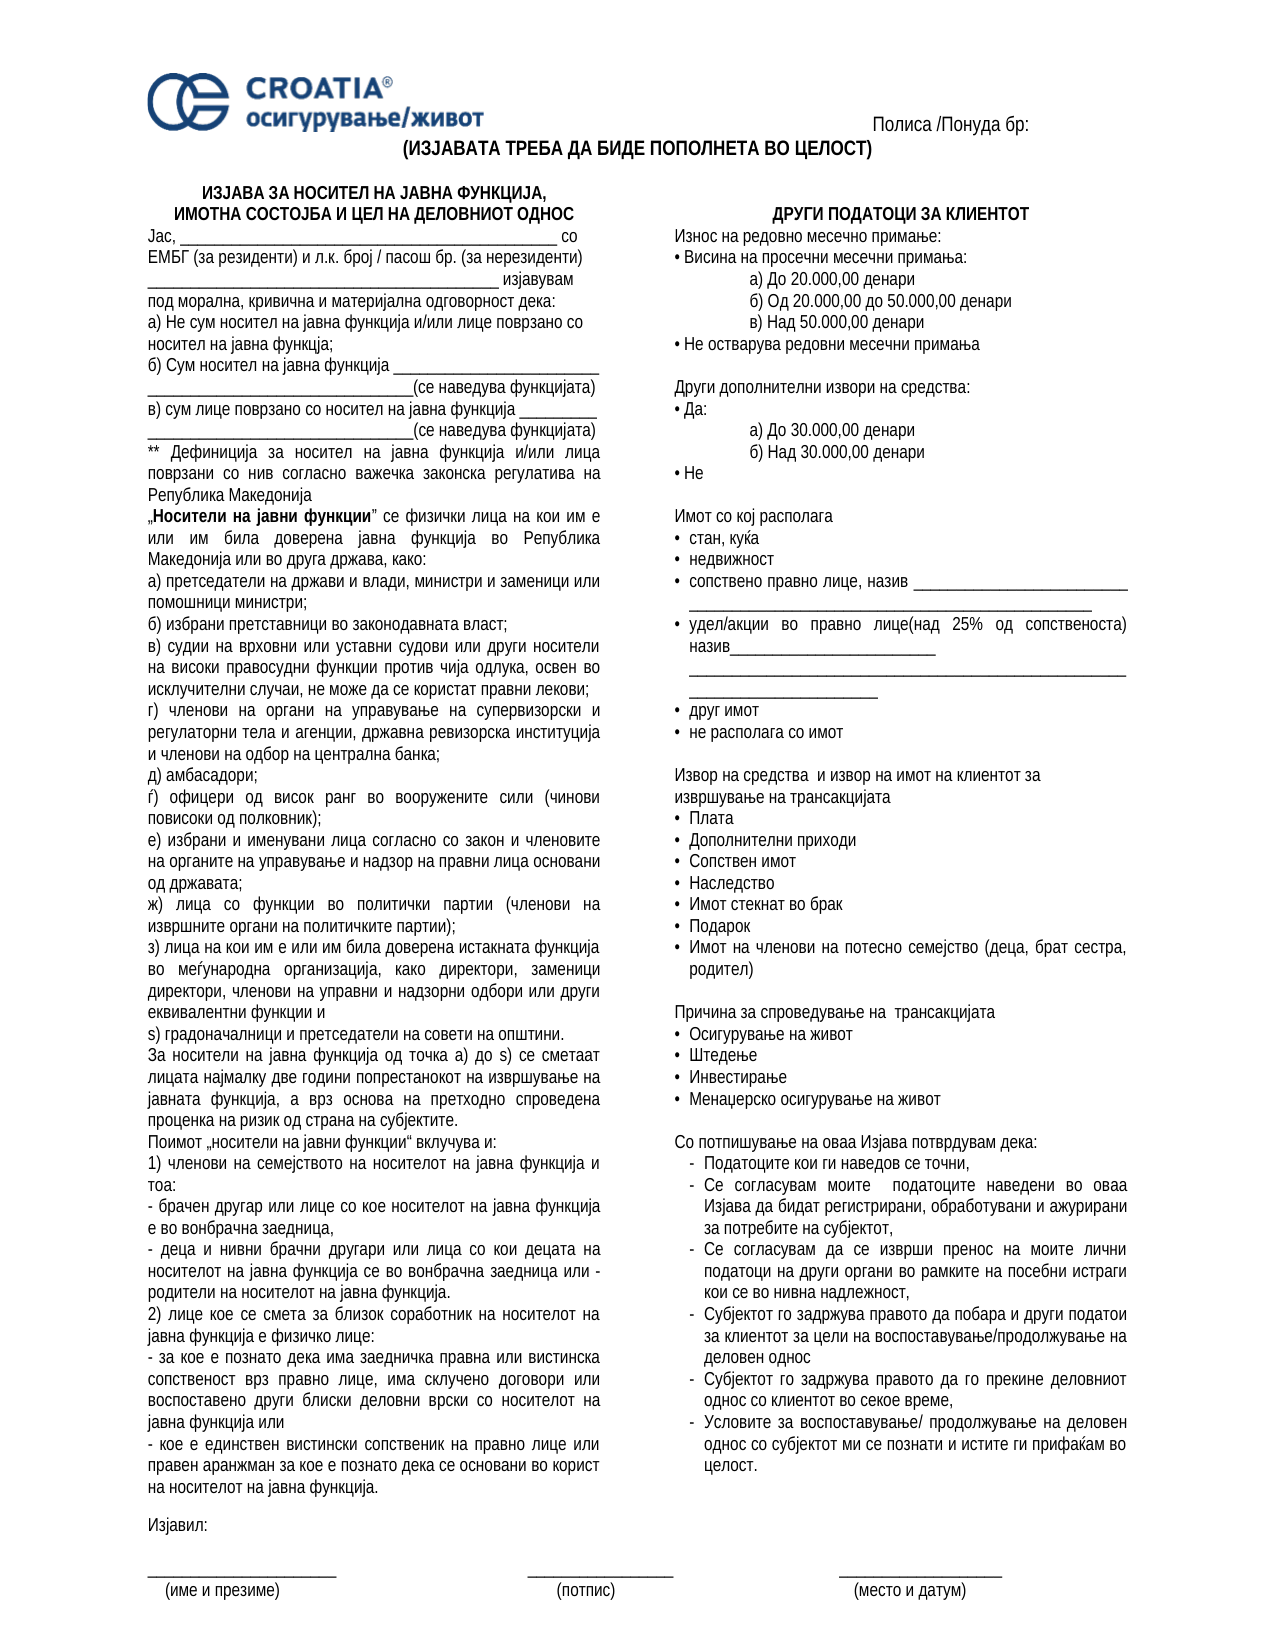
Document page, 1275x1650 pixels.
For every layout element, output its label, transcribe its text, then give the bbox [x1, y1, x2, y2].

picture [147, 73, 484, 132]
text Извор на средства и извор на имот на клиентот за извршување на трансакцијата [674, 764, 1127, 807]
list Податоците кои ги наведов се точни, [689, 1152, 1127, 1174]
text в) судии на врховни или уставни судови или други носители на високи правосудни функции против чија одлука, освен во исклучителни случаи, не може да се користат правни лекови; [148, 634, 601, 699]
list Имот стекнат во брак [674, 893, 1127, 915]
text • Да: [674, 397, 1127, 419]
list Се согласувам моите податоците наведени во оваа Изјава да бидат регистрирани, обработувани и ажурирани за потребите на субјектот, [689, 1174, 1127, 1238]
list Условите за воспоставување/ продолжување на деловен однос со субјектот ми се познати и истите ги прифаќам во целост. [689, 1411, 1127, 1476]
text 1) членови на семејството на носителот на јавна функција и тоа: [148, 1152, 601, 1195]
list Субјектот го задржува правото да побара и други податои за клиентот за цели на воспоставување/продолжување на деловен однос [689, 1303, 1127, 1368]
text Со потпишување на оваа Изјава потврдувам дека: [674, 1131, 1127, 1152]
text Имот со кој располага [674, 505, 1127, 527]
list Сопствен имот [674, 850, 1127, 872]
list Плата [674, 807, 1127, 829]
text а) До 20.000,00 денари [749, 268, 1127, 289]
text - за кое е познато дека има заедничка правна или вистинска сопственост врз правно лице, има склучено договори или воспоставено други блиски деловни врски со носителот на јавна функција или [148, 1346, 601, 1432]
text - деца и нивни брачни другари или лица со кои децата на носителот на јавна функција се во вонбрачна заедница или - родители на носителот на јавна функција. [148, 1238, 601, 1303]
text • Не остварува редовни месечни примања [674, 333, 1127, 354]
list друг имот [674, 699, 1127, 721]
list Дополнителни приходи [674, 829, 1127, 850]
text - кое е единствен вистински сопственик на правно лице или правен аранжман за кое е познато дека се основани во корист на носителот на јавна функција. [148, 1432, 601, 1497]
text • Висина на просечни месечни примања: [674, 246, 1127, 268]
list Инвестирање [674, 1066, 1127, 1087]
text За носители на јавна функција од точка а) до ѕ) се сметаат лицата најмалку две години попрестанокот на извршување на јавната функција, а врз основа на претходно спроведена проценка на ризик од страна на субјектите. [148, 1044, 601, 1131]
list не располага со имот [674, 721, 1127, 742]
text 2) лице кое се смета за близок соработник на носителот на јавна функција е физичко лице: [148, 1303, 601, 1346]
text б) избрани претставници во законодавната власт; [148, 613, 601, 634]
text Износ на редовно месечно примање: [674, 225, 1127, 246]
text ИЗЈАВА ЗА НОСИТЕЛ НА ЈАВНА ФУНКЦИЈА, [148, 182, 601, 203]
list Подарок [674, 915, 1127, 936]
list Осигурување на живот [674, 1023, 1127, 1044]
text б) Сум носител на јавна функција ________________________ [148, 354, 601, 376]
text ѓ) офицери од висок ранг во вооружените сили (чинови повисоки од полковник); [148, 786, 601, 829]
list недвижност [674, 548, 1127, 570]
text Други дополнителни извори на средства: [674, 376, 1127, 397]
text а) Не сум носител на јавна функција и/или лице поврзано со носител на јавна функцја; [148, 311, 601, 354]
text г) членови на органи на управување на супервизорски и регулаторни тела и агенции, државна ревизорска институција и членови на одбор на централна банка; [148, 699, 601, 764]
list Наследство [674, 872, 1127, 893]
text в) Над 50.000,00 денари [749, 311, 1127, 333]
text а) претседатели на држави и влади, министри и заменици или помошници министри; [148, 570, 601, 613]
text ж) лица со функции во политички партии (членови на извршните органи на политичките партии); [148, 893, 601, 936]
list удел/акции во правно лице(над 25% од сопственоста) назив_________________________________________________________________________________________________ [674, 613, 1127, 699]
text а) До 30.000,00 денари [749, 419, 1127, 441]
text в) сум лице поврзано со носител на јавна функција _________ _______________________________(се наведува функцијата) [148, 397, 601, 441]
list сопствено правно лице, назив _________________________ _______________________________________________ [674, 570, 1127, 613]
text • Не [674, 462, 1127, 484]
text е) избрани и именувани лица согласно со закон и членовите на органите на управување и надзор на правни лица основани од државата; [148, 829, 601, 893]
text Причина за спроведување на трансакцијата [674, 1001, 1127, 1023]
text Јас, ____________________________________________ со ЕМБГ (за резиденти) и л.к. број / пасош бр. (за нерезиденти) [148, 225, 601, 268]
text „Носители на јавни функции” се физички лица на кои им е или им била доверена јавна функција во Република Македонија или во друга држава, како: [148, 505, 601, 570]
list Се согласувам да се изврши пренос на моите лични податоци на други органи во рамките на посебни истраги кои се во нивна надлежност, [689, 1238, 1127, 1303]
text д) амбасадори; [148, 764, 601, 786]
text _________________________________________ изјавувам под морална, кривична и материјална одговорност дека: [148, 268, 601, 311]
text ДРУГИ ПОДАТОЦИ ЗА КЛИЕНТОТ [674, 203, 1127, 225]
text б) Од 20.000,00 до 50.000,00 денари [749, 289, 1127, 311]
text б) Над 30.000,00 денари [749, 441, 1127, 462]
list Субјектот го задржува правото да го прекине деловниот однос со клиентот во секое време, [689, 1368, 1127, 1411]
list Имот на членови на потесно семејство (деца, брат сестра, родител) [674, 936, 1127, 979]
text - брачен другар или лице со кое носителот на јавна функција е во вонбрачна заедница, [148, 1195, 601, 1238]
text Поимот „носители на јавни функции“ вклучува и: [148, 1131, 601, 1152]
list стан, куќа [674, 527, 1127, 548]
text ИМОТНА СОСТОЈБА И ЦЕЛ НА ДЕЛОВНИОТ ОДНОС [148, 203, 601, 225]
text ** Дефиниција за носител на јавна функција и/или лица поврзани со нив согласно важечка законска регулатива на Република Македонија [148, 441, 601, 505]
text з) лица на кои им е или им била доверена истакната функција во меѓународна организација, како директори, заменици директори, членови на управни и надзорни одбори или други еквивалентни функции и [148, 936, 601, 1023]
list Штедење [674, 1044, 1127, 1066]
text ѕ) градоначалници и претседатели на совети на општини. [148, 1023, 601, 1044]
text _______________________________(се наведува функцијата) [148, 376, 601, 397]
list Менаџерско осигурување на живот [674, 1087, 1127, 1109]
